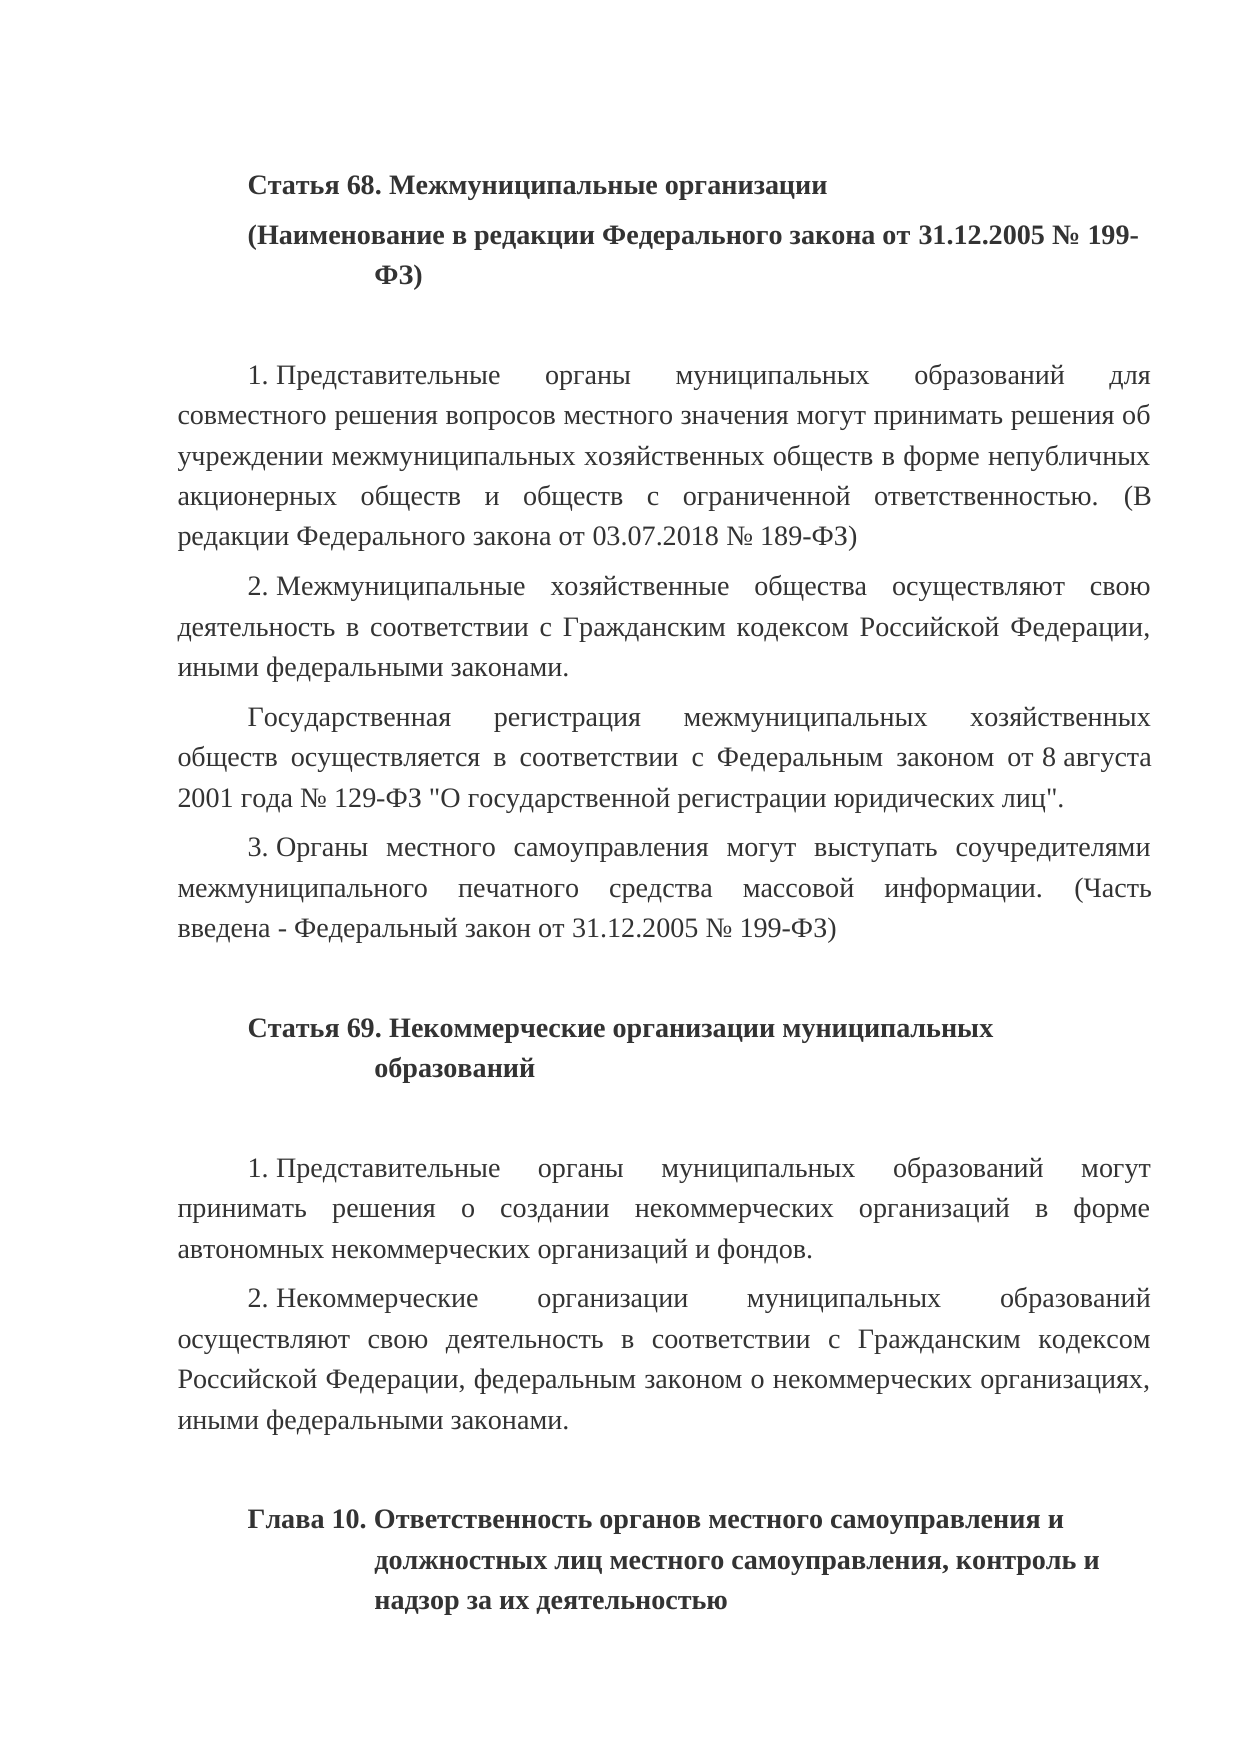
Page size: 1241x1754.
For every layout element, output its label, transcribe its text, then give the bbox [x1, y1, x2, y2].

text (Наименование в редакции Федерального закона от 31.12.2005 № 199-ФЗ) [247, 218, 1152, 291]
text 1. Представительные органы муниципальных образований для совместного решения вопросов местного значения могут принимать решения об учреждении межмуниципальных хозяйственных обществ в форме непубличных акционерных обществ и обществ с ограниченной ответственностью. (В редакции Федерального закона от 03.07.2018 № 189-ФЗ) [177, 358, 1152, 552]
text Статья 68. Межмуниципальные организации [247, 168, 1152, 200]
text 2. Межмуниципальные хозяйственные общества осуществляют свою деятельность в соответствии с Гражданским кодексом Российской Федерации, иными федеральными законами. [177, 569, 1152, 682]
text 2. Некоммерческие организации муниципальных образований осуществляют свою деятельность в соответствии с Гражданским кодексом Российской Федерации, федеральным законом о некоммерческих организациях, иными федеральными законами. [177, 1281, 1152, 1435]
text 1. Представительные органы муниципальных образований могут принимать решения о создании некоммерческих организаций в форме автономных некоммерческих организаций и фондов. [177, 1151, 1152, 1264]
text 3. Органы местного самоуправления могут выступать соучредителями межмуниципального печатного средства массовой информации. (Часть введена - Федеральный закон от 31.12.2005 № 199-ФЗ) [177, 830, 1152, 944]
text Статья 69. Некоммерческие организации муниципальных образований [247, 1011, 1152, 1084]
text Глава 10. Ответственность органов местного самоуправления и должностных лиц местного самоуправления, контроль и надзор за их деятельностью [247, 1502, 1152, 1616]
text Государственная регистрация межмуниципальных хозяйственных обществ осуществляется в соответствии с Федеральным законом от 8 августа 2001 года № 129-ФЗ "О государственной регистрации юридических лиц". [177, 700, 1152, 813]
